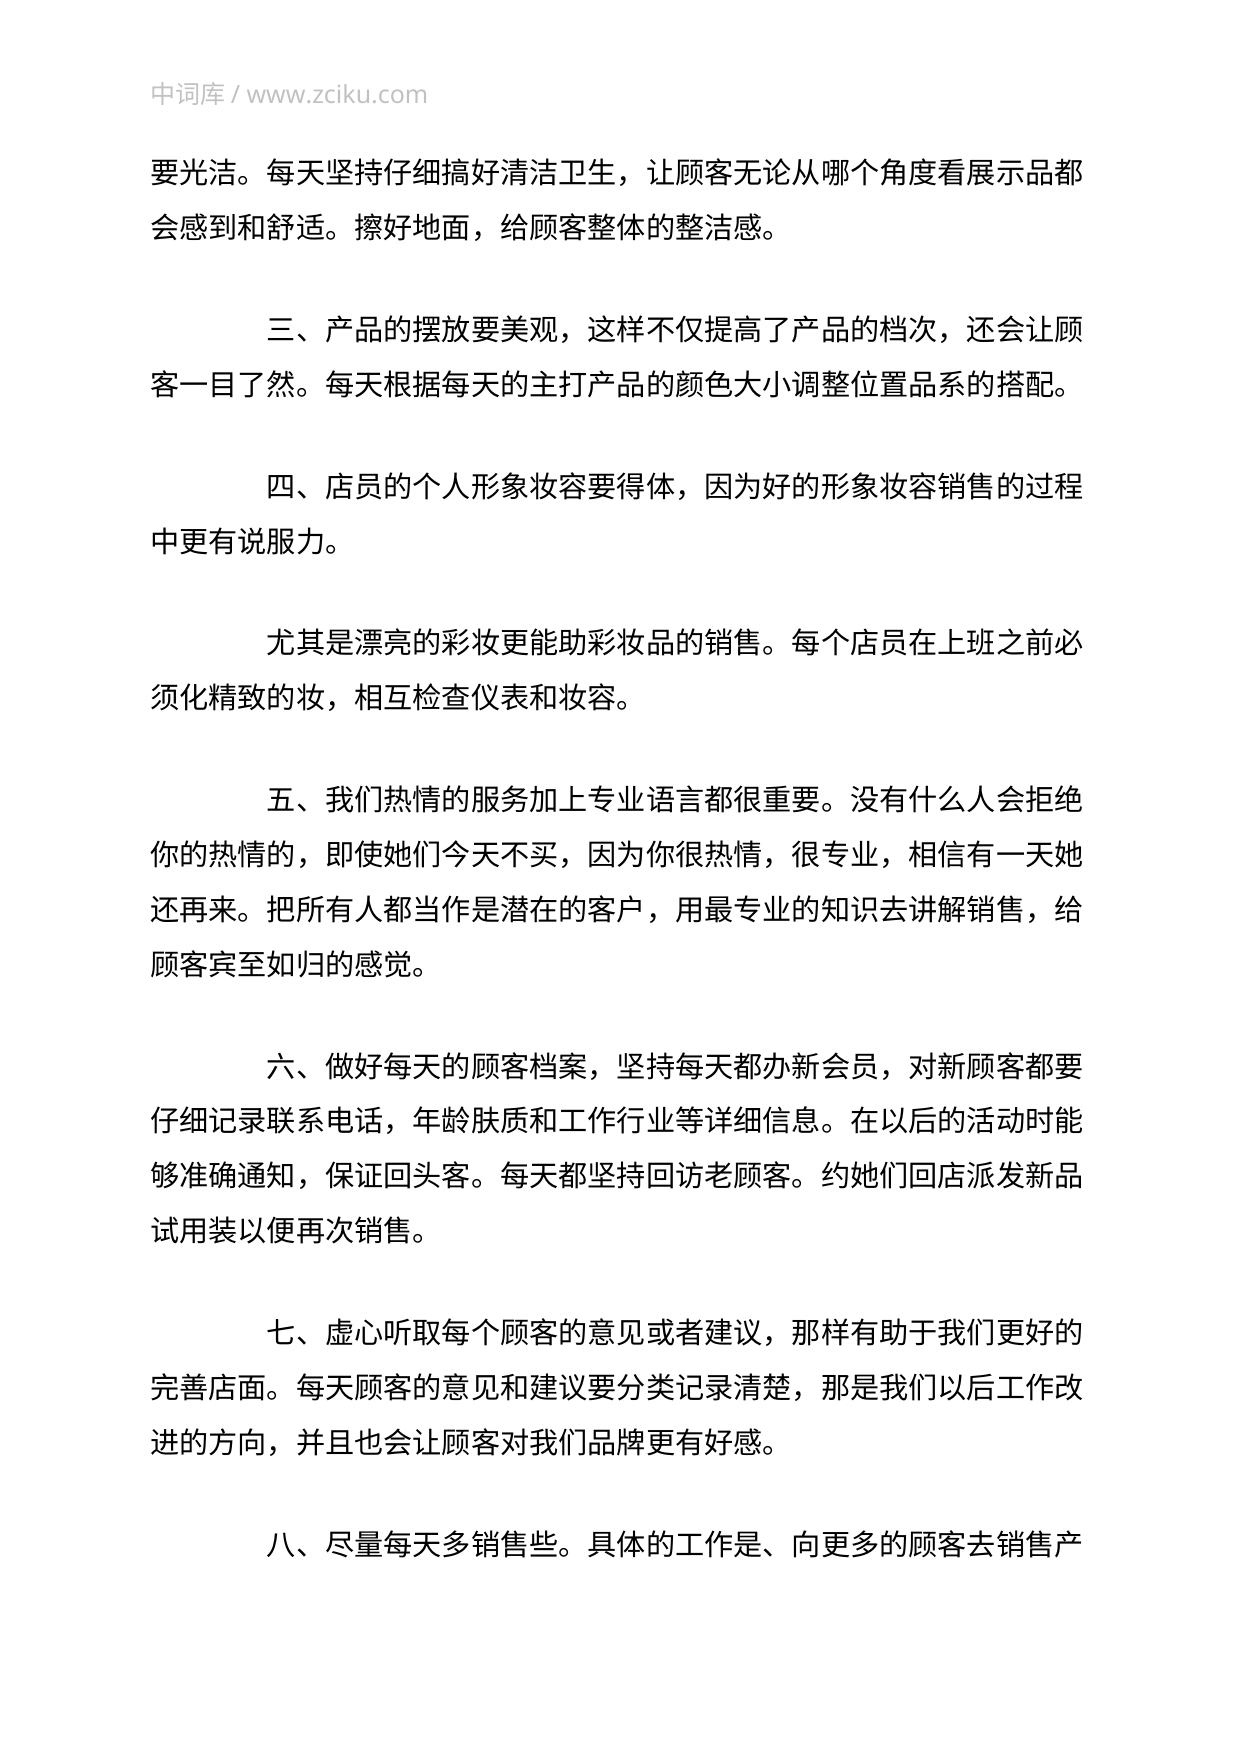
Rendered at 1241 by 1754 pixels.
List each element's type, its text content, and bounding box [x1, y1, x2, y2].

text 七、虚心听取每个顾客的意见或者建议，那样有助于我们更好的完善店面。每天顾客的意见和建议要分类记录清楚，那是我们以后工作改进的方向，并且也会让顾客对我们品牌更有好感。 [150, 1309, 1090, 1462]
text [150, 150, 1090, 247]
text 三、产品的摆放要美观，这样不仅提高了产品的档次，还会让顾客一目了然。每天根据每天的主打产品的颜色大小调整位置品系的搭配。 [150, 307, 1090, 404]
text 六、做好每天的顾客档案，坚持每天都办新会员，对新顾客都要仔细记录联系电话，年龄肤质和工作行业等详细信息。在以后的活动时能够准确通知，保证回头客。每天都坚持回访老顾客。约她们回店派发新品试用装以便再次销售。 [150, 1043, 1090, 1250]
text 四、店员的个人形象妆容要得体，因为好的形象妆容销售的过程中更有说服力。 [150, 463, 1090, 561]
text 尤其是漂亮的彩妆更能助彩妆品的销售。每个店员在上班之前必须化精致的妆，相互检查仪表和妆容。 [150, 620, 1090, 717]
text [150, 1521, 1090, 1563]
text 五、我们热情的服务加上专业语言都很重要。没有什么人会拒绝你的热情的，即使她们今天不买，因为你很热情，很专业，相信有一天她还再来。把所有人都当作是潜在的客户，用最专业的知识去讲解销售，给顾客宾至如归的感觉。 [150, 777, 1090, 984]
